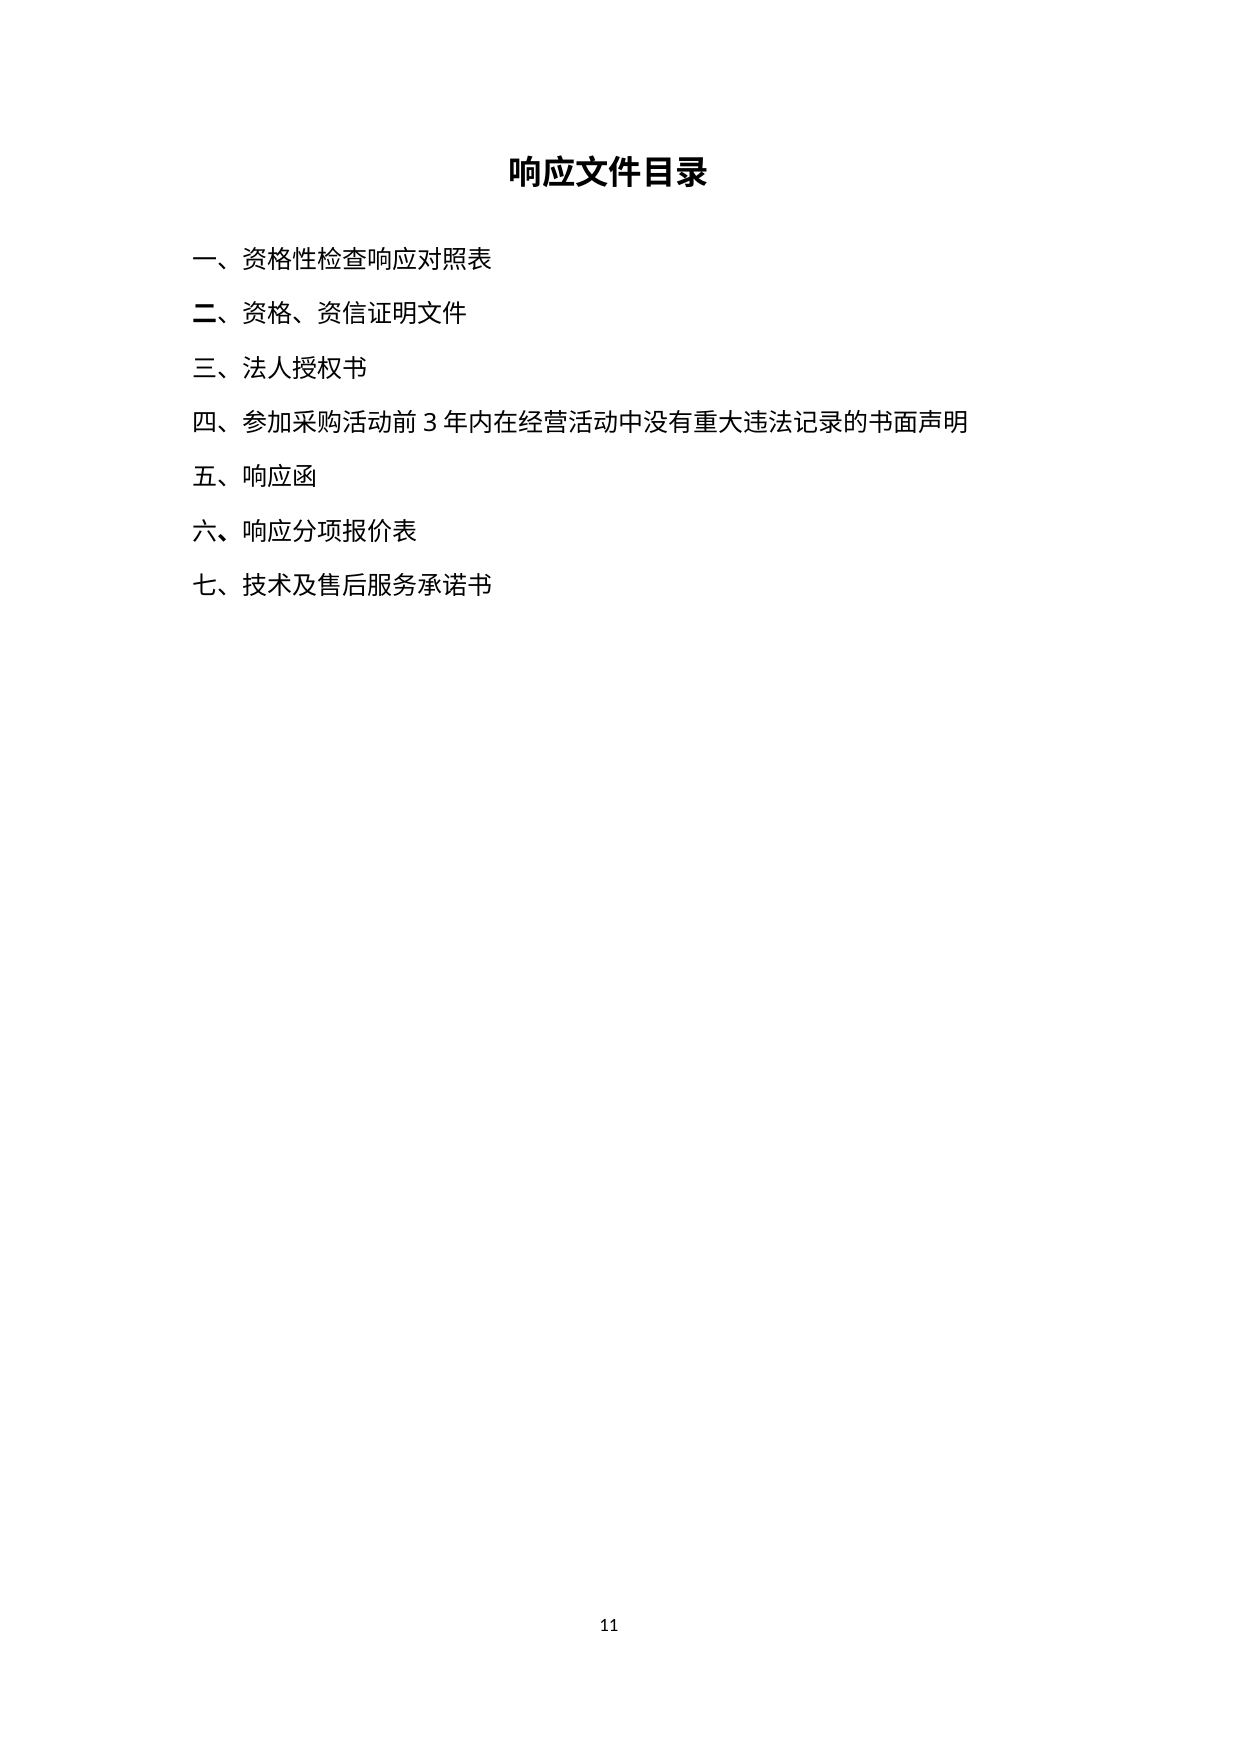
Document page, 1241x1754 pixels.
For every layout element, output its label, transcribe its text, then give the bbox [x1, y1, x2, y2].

text 二、资格、资信证明文件 [142, 294, 1075, 330]
text 七、技术及售后服务承诺书 [142, 566, 1075, 602]
text 五、响应函 [142, 457, 1075, 493]
text 一、资格性检查响应对照表 [142, 239, 1075, 276]
text 六、响应分项报价表 [142, 511, 1075, 547]
text 四、参加采购活动前 3 年内在经营活动中没有重大违法记录的书面声明 [142, 402, 1075, 439]
text 三、法人授权书 [142, 348, 1075, 384]
text 响应文件目录 [142, 148, 1075, 193]
